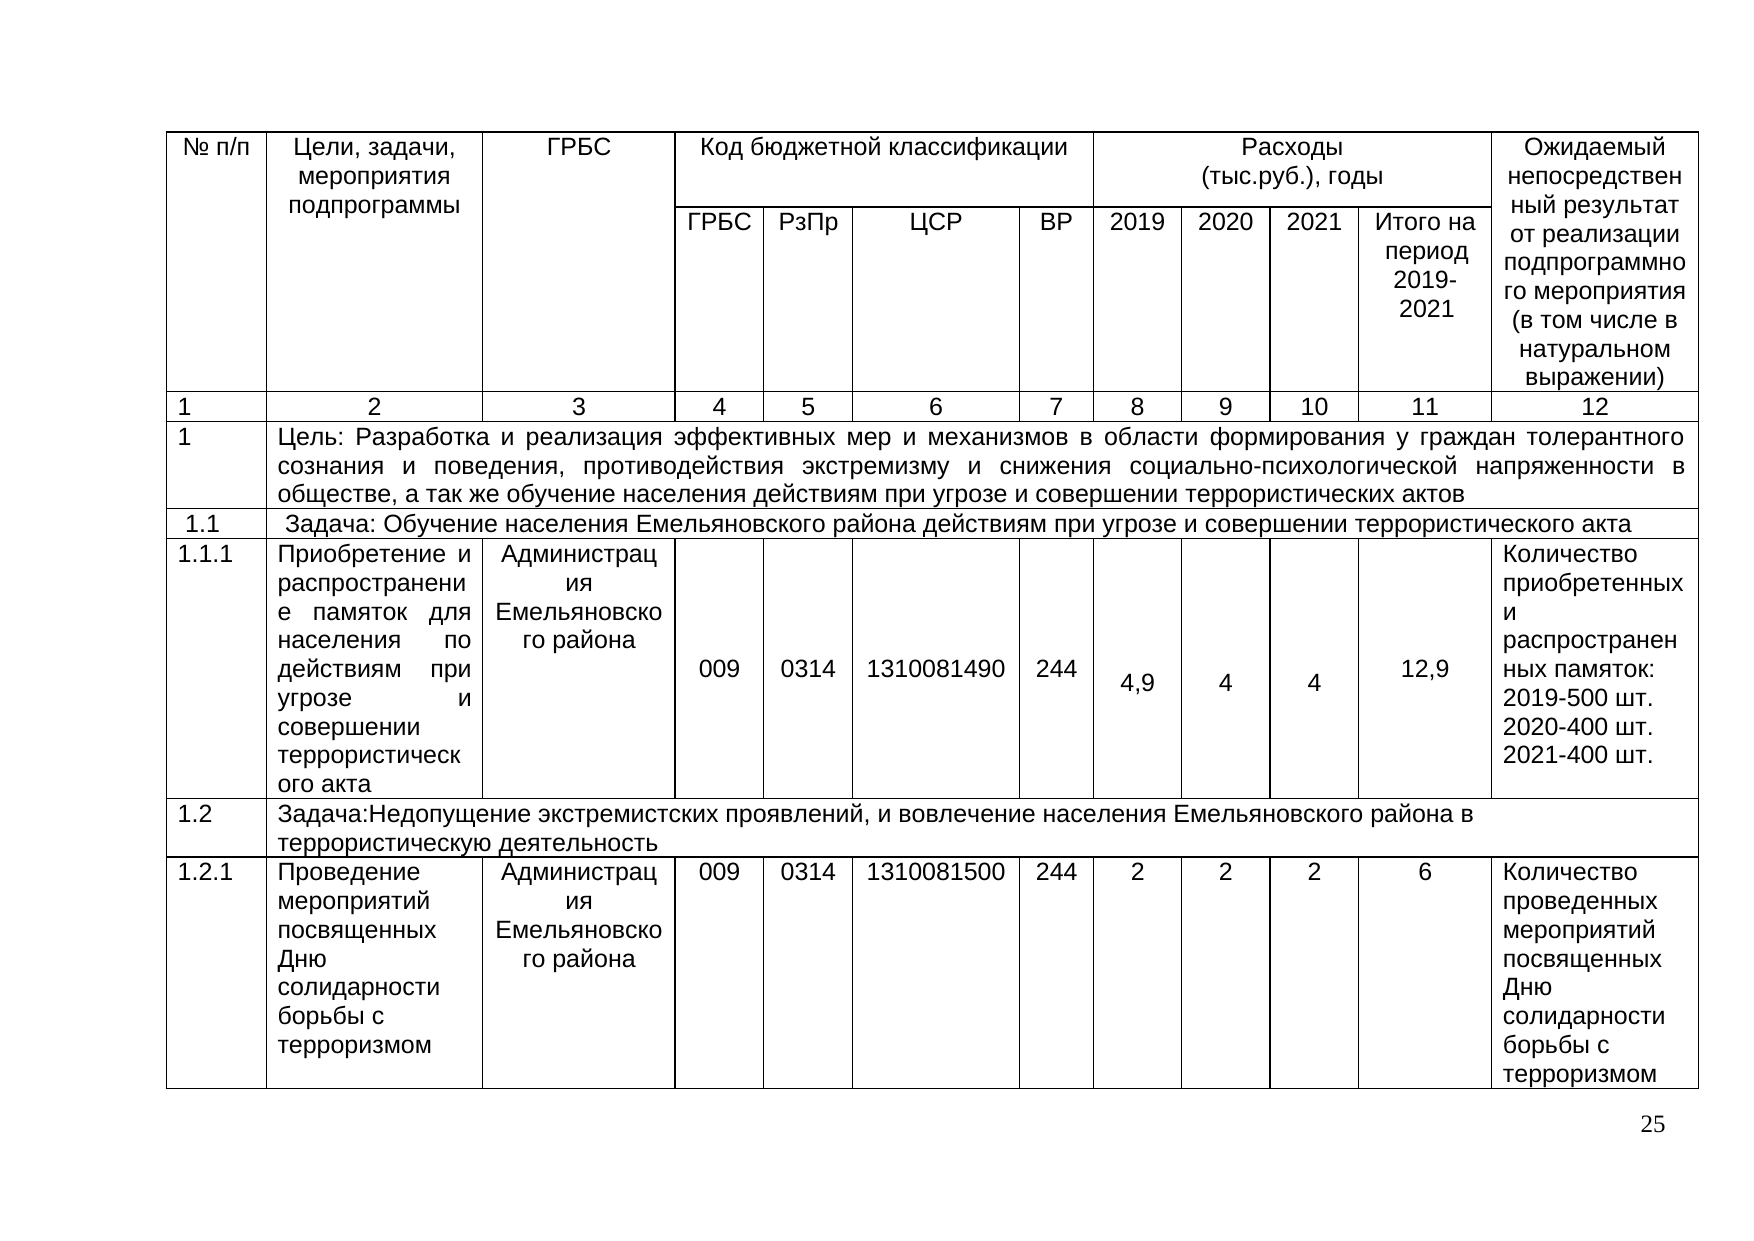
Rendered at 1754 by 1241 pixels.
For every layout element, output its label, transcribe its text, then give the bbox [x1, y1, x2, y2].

table_cell Количество приобретенных и распространенных памяток: 2019-500 шт. 2020-400 шт. 2021-400 шт. [1492, 539, 1698, 798]
table_cell Итого на период 2019-2021 [1359, 208, 1491, 391]
table_cell 4 [1271, 539, 1358, 798]
table_cell 1.1 [167, 509, 266, 538]
table_cell 9 [1182, 392, 1269, 421]
table_cell 1 [167, 392, 266, 421]
table_cell 2 [1094, 858, 1181, 1087]
table_header Код бюджетной классификации [676, 133, 1093, 206]
table_cell 2 [1271, 858, 1358, 1087]
table_cell 1.2.1 [167, 858, 266, 1087]
table_cell 1310081500 [853, 858, 1019, 1087]
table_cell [483, 858, 674, 1087]
table_cell 6 [853, 392, 1019, 421]
table_cell 6 [1359, 858, 1491, 1087]
table_cell 1310081490 [853, 539, 1019, 798]
table_cell 244 [1020, 539, 1093, 798]
table_cell Задача: Обучение населения Емельяновского района действиям при угрозе и совершении террористического акта [267, 509, 1698, 538]
table_cell 009 [676, 539, 763, 798]
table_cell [267, 858, 482, 1087]
table_cell Приобретение и распространение памяток для населения по действиям при угрозе и совершении террористического акта [267, 539, 482, 798]
table_cell 4 [1182, 539, 1269, 798]
table_header Ожидаемый непосредственный результат от реализации подпрограммного мероприятия (в том числе в натуральном выражении) [1492, 133, 1698, 391]
table_header ГРБС [483, 133, 674, 391]
table_header Цели, задачи, мероприятия подпрограммы [267, 133, 482, 391]
table_cell 12,9 [1359, 539, 1491, 798]
table_cell 5 [764, 392, 852, 421]
table_cell 7 [1020, 392, 1093, 421]
table_cell 11 [1359, 392, 1491, 421]
table_cell 12 [1492, 392, 1698, 421]
table_cell Администрация Емельяновского района [483, 539, 674, 798]
table_cell ЦСР [853, 208, 1019, 391]
table_cell 4 [676, 392, 763, 421]
table_cell РзПр [764, 208, 852, 391]
table_cell Цель: Разработка и реализация эффективных мер и механизмов в области формирования у граждан толерантного сознания и поведения, противодействия экстремизму и снижения социально-психологической напряженности в обществе, а так же обучение населения действиям при угрозе и совершении террористических актов [267, 422, 1698, 508]
table_cell 2021 [1271, 208, 1358, 391]
table_cell 2 [267, 392, 482, 421]
table_cell ВР [1020, 208, 1093, 391]
table_cell 1.1.1 [167, 539, 266, 798]
table_cell 0314 [764, 539, 852, 798]
table_cell 4,9 [1094, 539, 1181, 798]
table_cell 2020 [1182, 208, 1269, 391]
table_header № п/п [167, 133, 266, 391]
table_header Расходы (тыс.руб.), годы [1094, 133, 1491, 206]
table_cell 10 [1271, 392, 1358, 421]
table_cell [1492, 858, 1698, 1087]
table_cell 0314 [764, 858, 852, 1087]
table_cell 1.2 [167, 799, 266, 856]
table_cell 1 [167, 422, 266, 508]
table_cell 3 [483, 392, 674, 421]
table_cell ГРБС [676, 208, 763, 391]
table_cell 2019 [1094, 208, 1181, 391]
table_cell 2 [1182, 858, 1269, 1087]
table_cell Задача:Недопущение экстремистских проявлений, и вовлечение населения Емельяновского района в террористическую деятельность [267, 799, 1698, 856]
table_cell 009 [676, 858, 763, 1087]
table_cell 244 [1020, 858, 1093, 1087]
table_cell 8 [1094, 392, 1181, 421]
